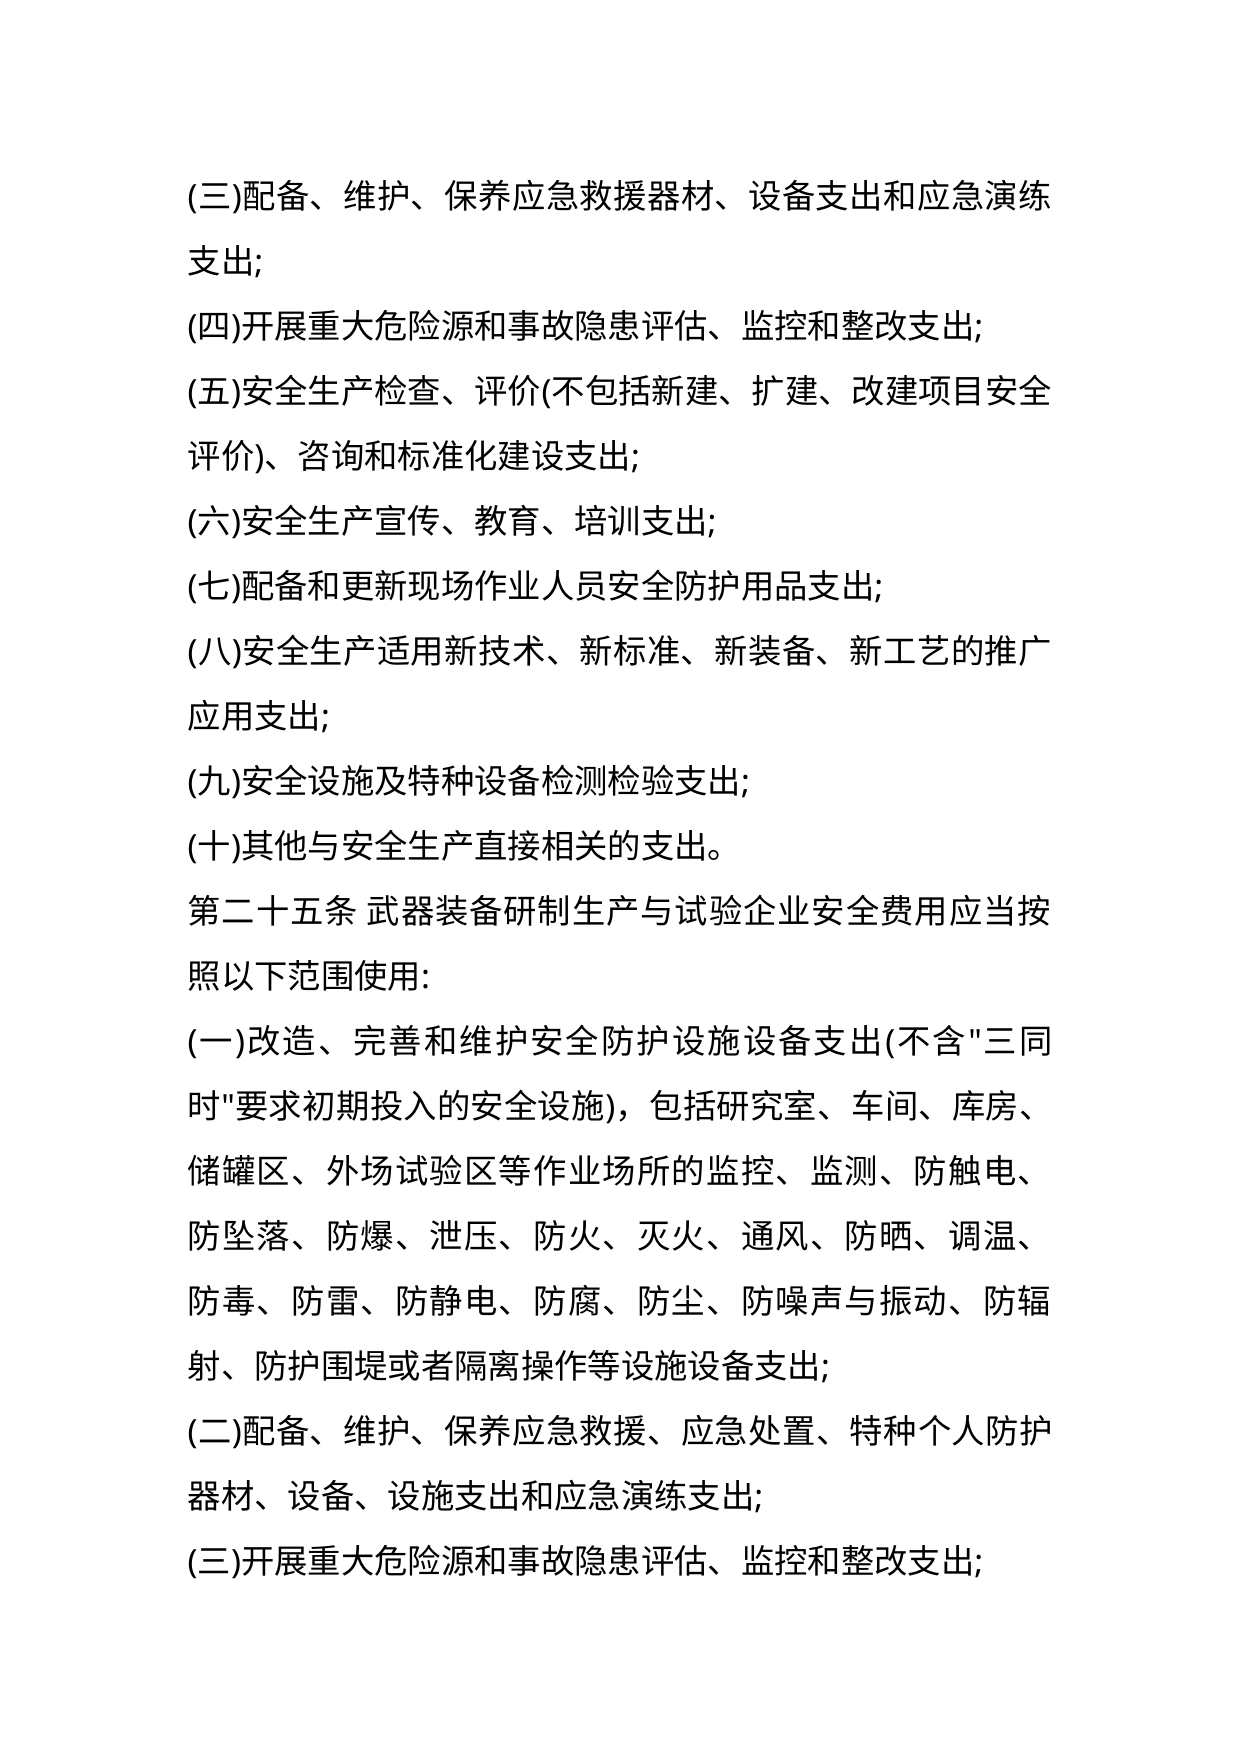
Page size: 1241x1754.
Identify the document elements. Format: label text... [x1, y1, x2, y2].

text (二)配备、维护、保养应急救援、应急处置、特种个人防护器材、设备、设施支出和应急演练支出; [187, 1397, 1053, 1527]
text (三)配备、维护、保养应急救援器材、设备支出和应急演练支出; [187, 162, 1053, 292]
text (十)其他与安全生产直接相关的支出。 [187, 812, 1053, 877]
text (七)配备和更新现场作业人员安全防护用品支出; [187, 552, 1053, 617]
text (八)安全生产适用新技术、新标准、新装备、新工艺的推广应用支出; [187, 617, 1053, 747]
text 第二十五条 武器装备研制生产与试验企业安全费用应当按照以下范围使用: [187, 877, 1053, 1007]
text (九)安全设施及特种设备检测检验支出; [187, 747, 1053, 812]
text (六)安全生产宣传、教育、培训支出; [187, 487, 1053, 552]
text (三)开展重大危险源和事故隐患评估、监控和整改支出; [187, 1527, 1053, 1592]
text (一)改造、完善和维护安全防护设施设备支出(不含"三同时"要求初期投入的安全设施)，包括研究室、车间、库房、储罐区、外场试验区等作业场所的监控、监测、防触电、防坠落、防爆、泄压、防火、灭火、通风、防晒、调温、防毒、防雷、防静电、防腐、防尘、防噪声与振动、防辐射、防护围堤或者隔离操作等设施设备支出; [187, 1007, 1053, 1397]
text (四)开展重大危险源和事故隐患评估、监控和整改支出; [187, 292, 1053, 357]
text (五)安全生产检查、评价(不包括新建、扩建、改建项目安全评价)、咨询和标准化建设支出; [187, 357, 1053, 487]
